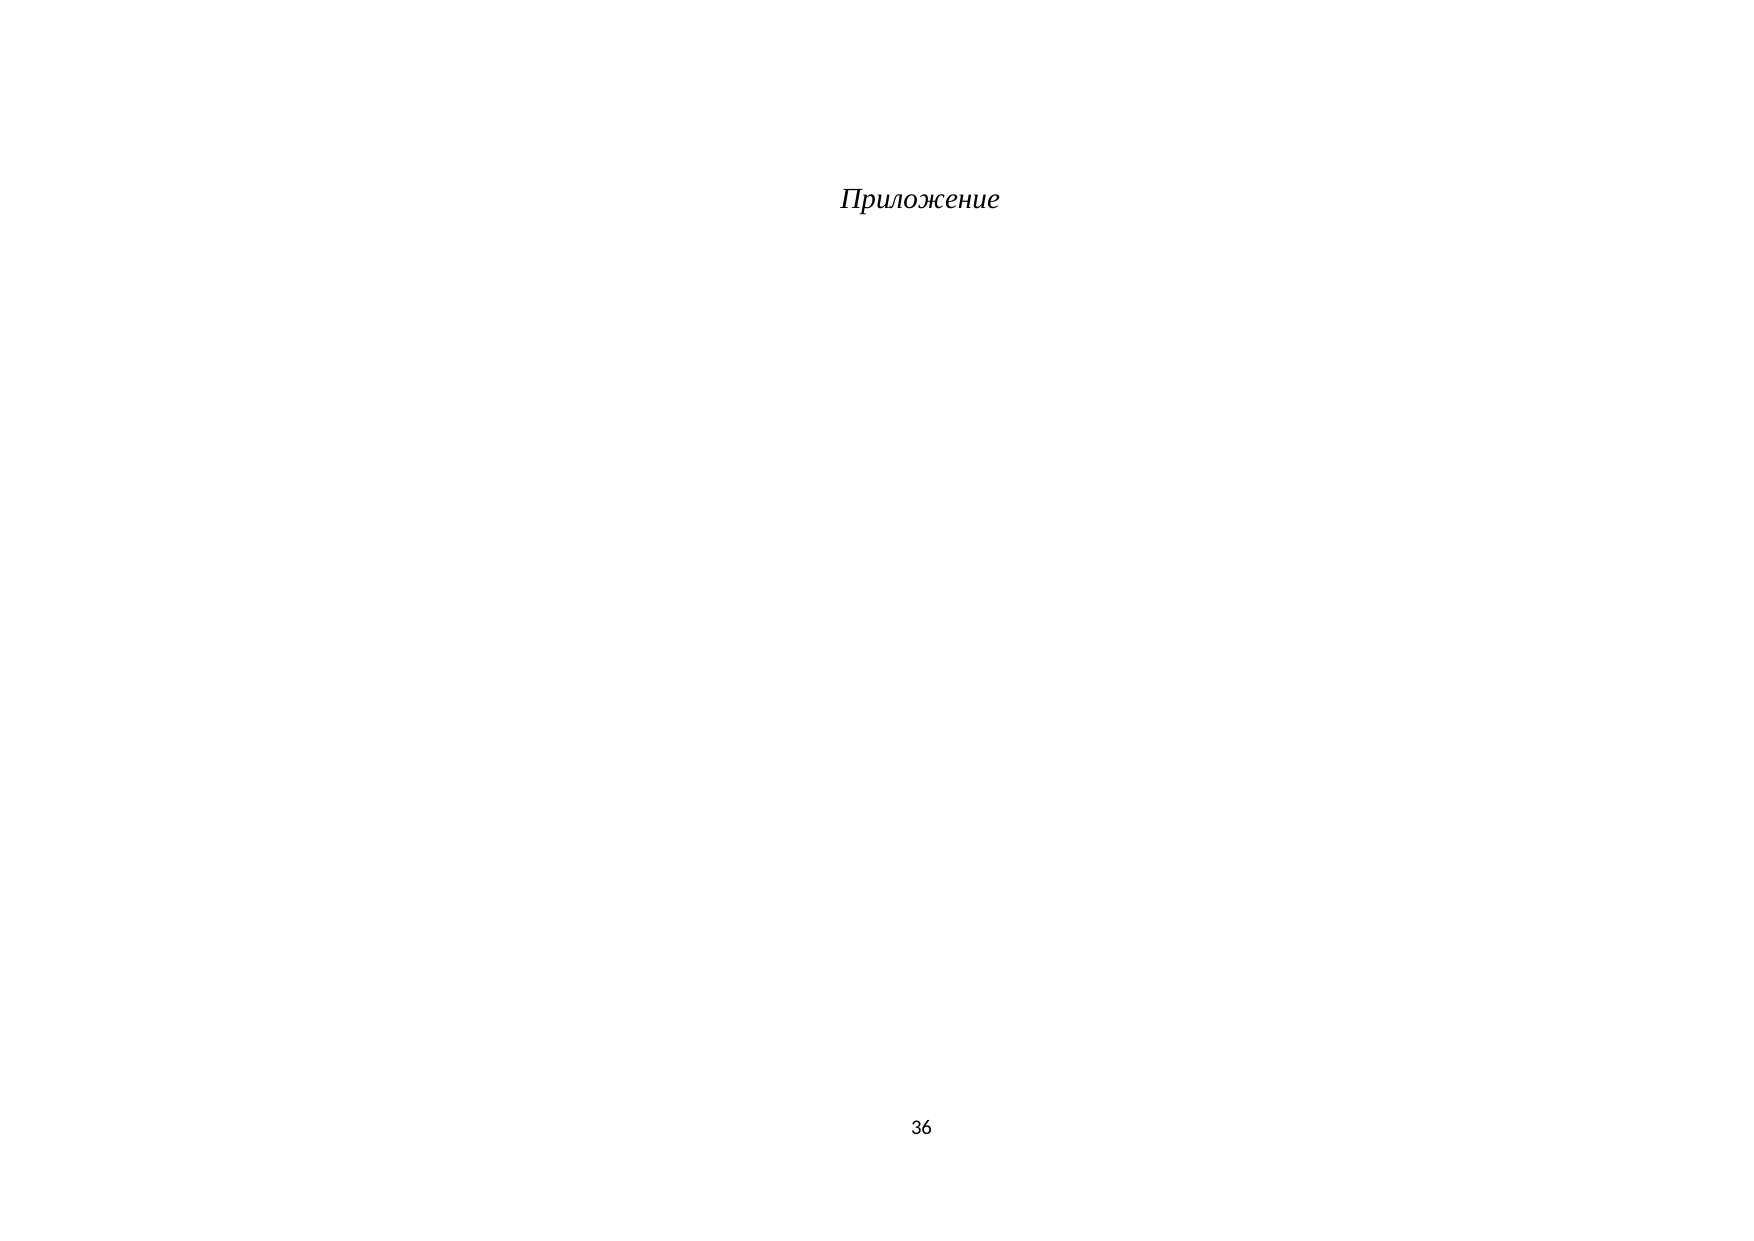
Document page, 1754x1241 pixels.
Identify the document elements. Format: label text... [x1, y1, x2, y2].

text Приложение [177, 181, 1665, 215]
